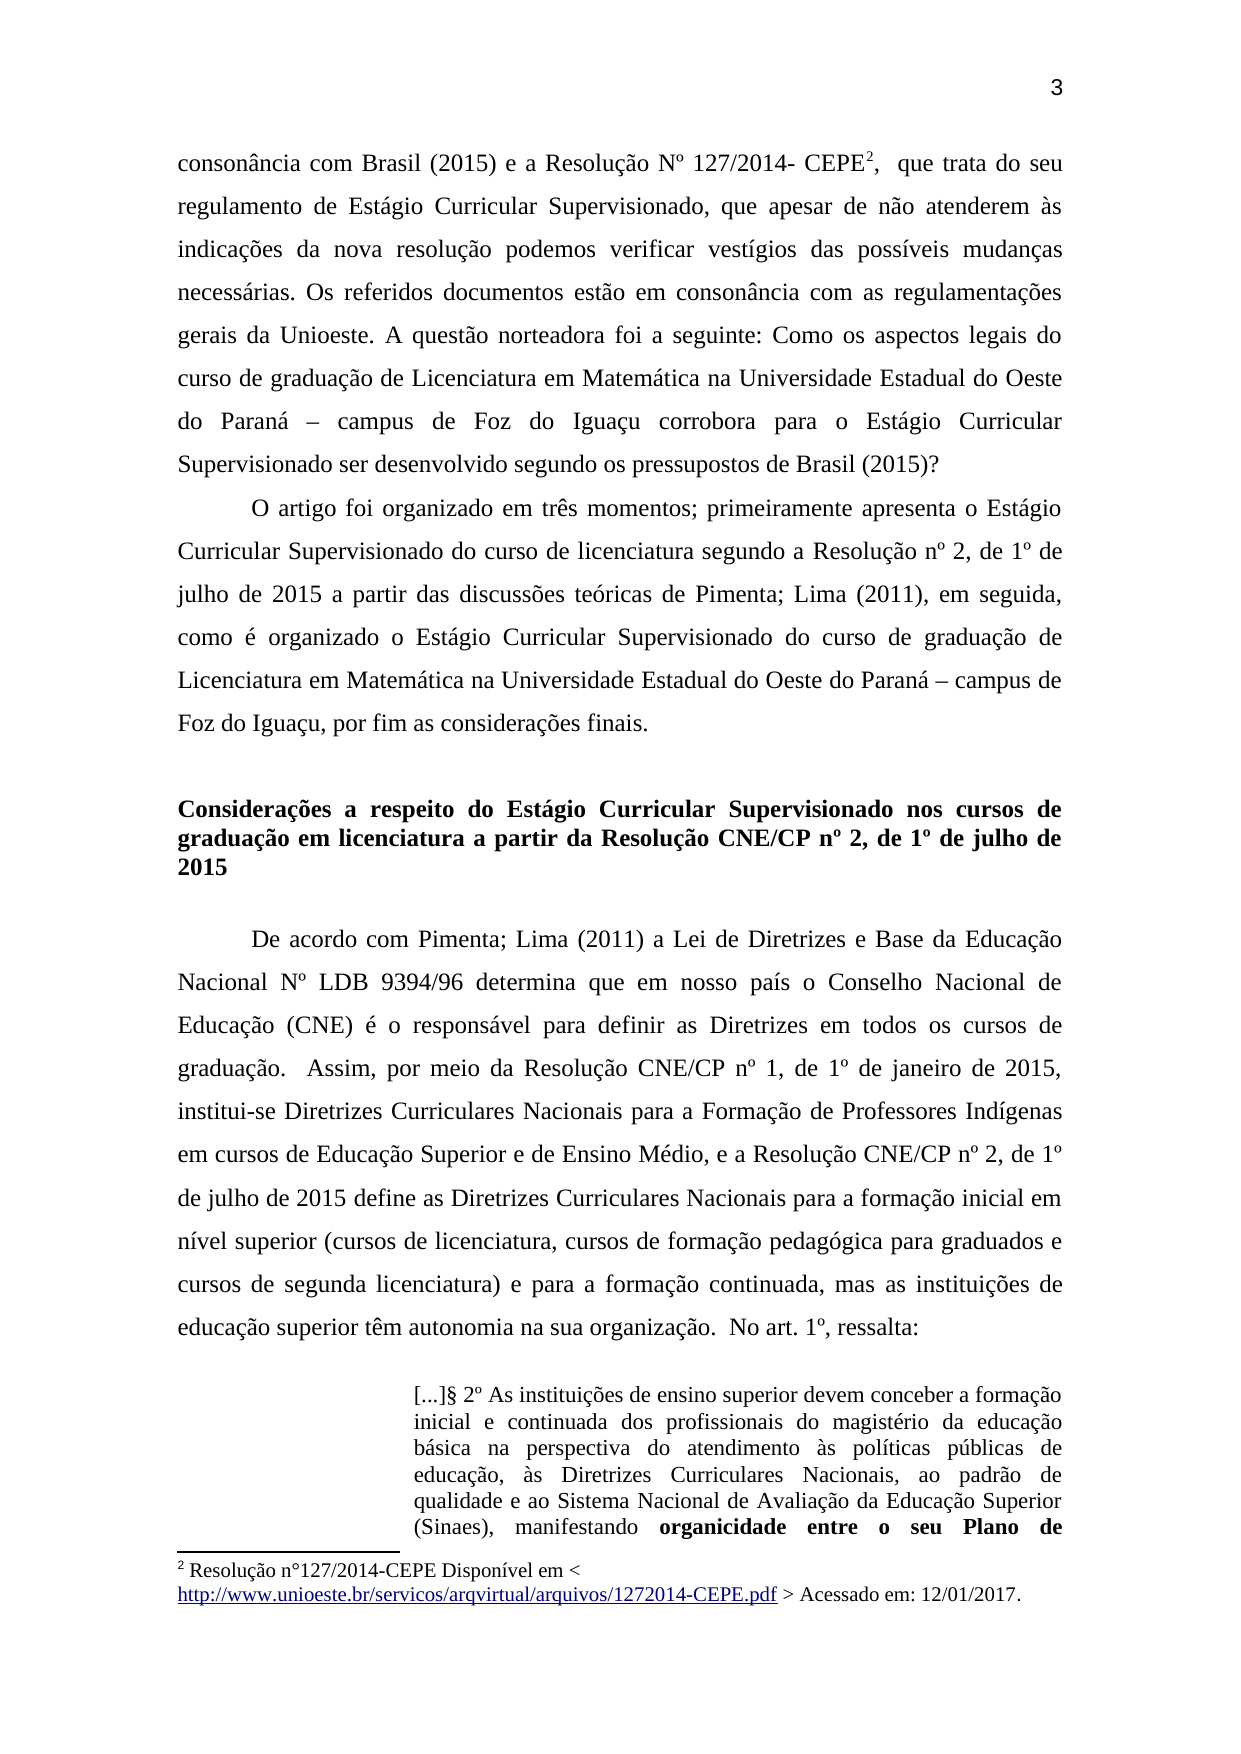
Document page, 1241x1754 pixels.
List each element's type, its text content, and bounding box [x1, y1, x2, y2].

text O artigo foi organizado em três momentos; primeiramente apresenta o Estágio Curricular Supervisionado do curso de licenciatura segundo a Resolução nº 2, de 1º de julho de 2015 a partir das discussões teóricas de Pimenta; Lima (2011), em seguida, como é organizado o Estágio Curricular Supervisionado do curso de graduação de Licenciatura em Matemática na Universidade Estadual do Oeste do Paraná – campus de Foz do Iguaçu, por fim as considerações finais. [177, 493, 1063, 737]
text De acordo com Pimenta; Lima (2011) a Lei de Diretrizes e Base da Educação Nacional Nº LDB 9394/96 determina que em nosso país o Conselho Nacional de Educação (CNE) é o responsável para definir as Diretrizes em todos os cursos de graduação. Assim, por meio da Resolução CNE/CP nº 1, de 1º de janeiro de 2015, institui-se Diretrizes Curriculares Nacionais para a Formação de Professores Indígenas em cursos de Educação Superior e de Ensino Médio, e a Resolução CNE/CP nº 2, de 1º de julho de 2015 define as Diretrizes Curriculares Nacionais para a formação inicial em nível superior (cursos de licenciatura, cursos de formação pedagógica para graduados e cursos de segunda licenciatura) e para a formação continuada, mas as instituições de educação superior têm autonomia na sua organização. No art. 1º, ressalta: [177, 924, 1063, 1341]
text Considerações a respeito do Estágio Curricular Supervisionado nos cursos de graduação em licenciatura a partir da Resolução CNE/CP nº 2, de 1º de julho de 2015 [177, 794, 1063, 881]
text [177, 148, 1063, 478]
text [413, 1382, 1063, 1540]
